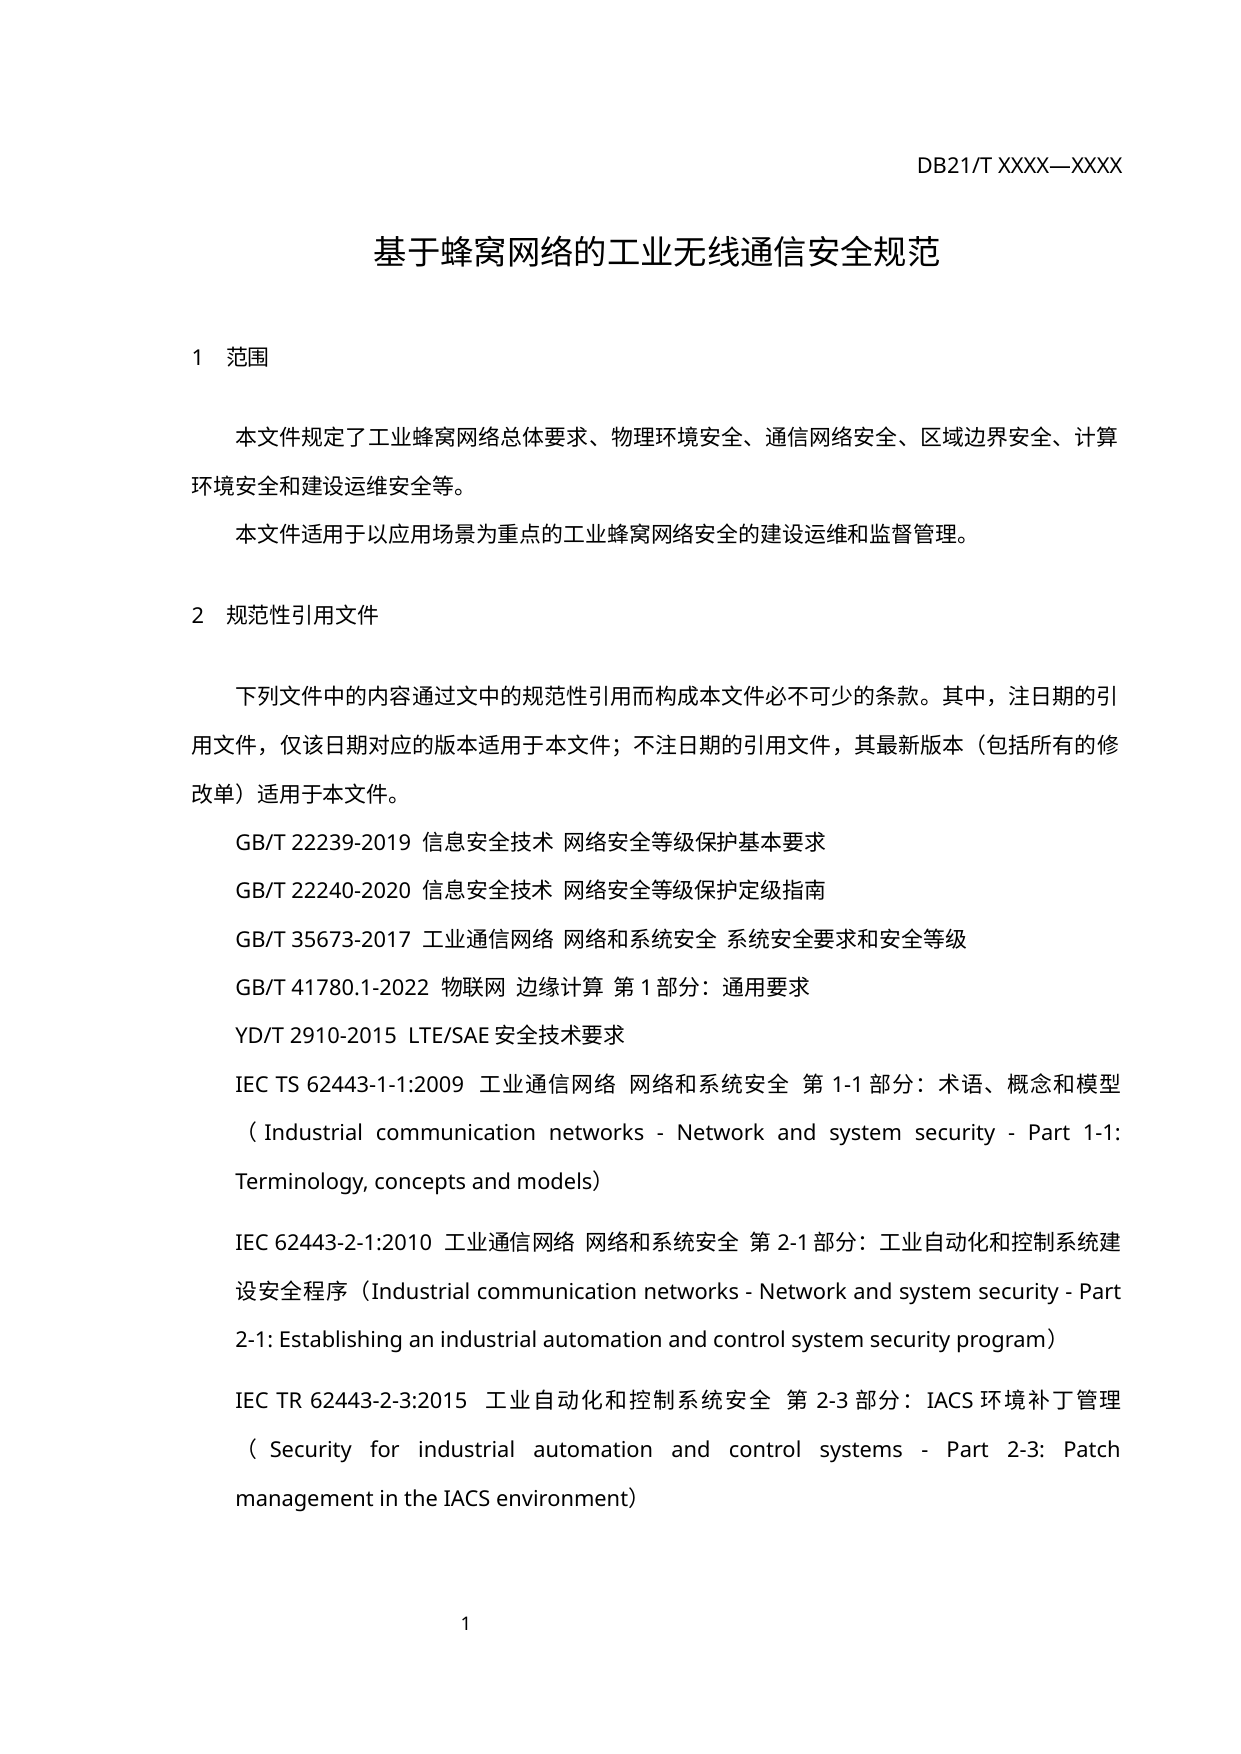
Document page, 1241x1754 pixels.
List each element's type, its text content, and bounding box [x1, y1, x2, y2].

text GB/T 35673-2017 工业通信网络 网络和系统安全 系统安全要求和安全等级 [191, 921, 1122, 954]
text 下列文件中的内容通过文中的规范性引用而构成本文件必不可少的条款。其中，注日期的引用文件，仅该日期对应的版本适用于本文件；不注日期的引用文件，其最新版本（包括所有的修改单）适用于本文件。 [191, 679, 1122, 809]
text 基于蜂窝网络的工业无线通信安全规范 [191, 218, 1122, 283]
text GB/T 41780.1-2022 物联网 边缘计算 第1部分：通用要求 [191, 969, 1122, 1002]
text YD/T 2910-2015 LTE/SAE安全技术要求 [191, 1018, 1122, 1050]
text IEC TR 62443-2-3:2015 工业自动化和控制系统安全 第2-3部分：IACS环境补丁管理（Security for industrial automation and control systems - Part 2-3: Patch management in the IACS environment） [235, 1383, 1122, 1513]
text 本文件适用于以应用场景为重点的工业蜂窝网络安全的建设运维和监督管理。 [191, 517, 1122, 549]
text 规范性引用文件 [191, 598, 1122, 630]
text IEC 62443-2-1:2010 工业通信网络 网络和系统安全 第2-1部分：工业自动化和控制系统建设安全程序（Industrial communication networks - Network and system security - Part 2-1: Establishing an industrial automation and control system security program） [235, 1224, 1122, 1354]
text IEC TS 62443-1-1:2009 工业通信网络 网络和系统安全 第1-1部分：术语、概念和模型（Industrial communication networks - Network and system security - Part 1-1: Terminology, concepts and models） [235, 1066, 1122, 1196]
text 本文件规定了工业蜂窝网络总体要求、物理环境安全、通信网络安全、区域边界安全、计算环境安全和建设运维安全等。 [191, 420, 1122, 501]
text GB/T 22239-2019 信息安全技术 网络安全等级保护基本要求 [191, 824, 1122, 857]
text 范围 [191, 339, 1122, 372]
text GB/T 22240-2020 信息安全技术 网络安全等级保护定级指南 [191, 873, 1122, 905]
